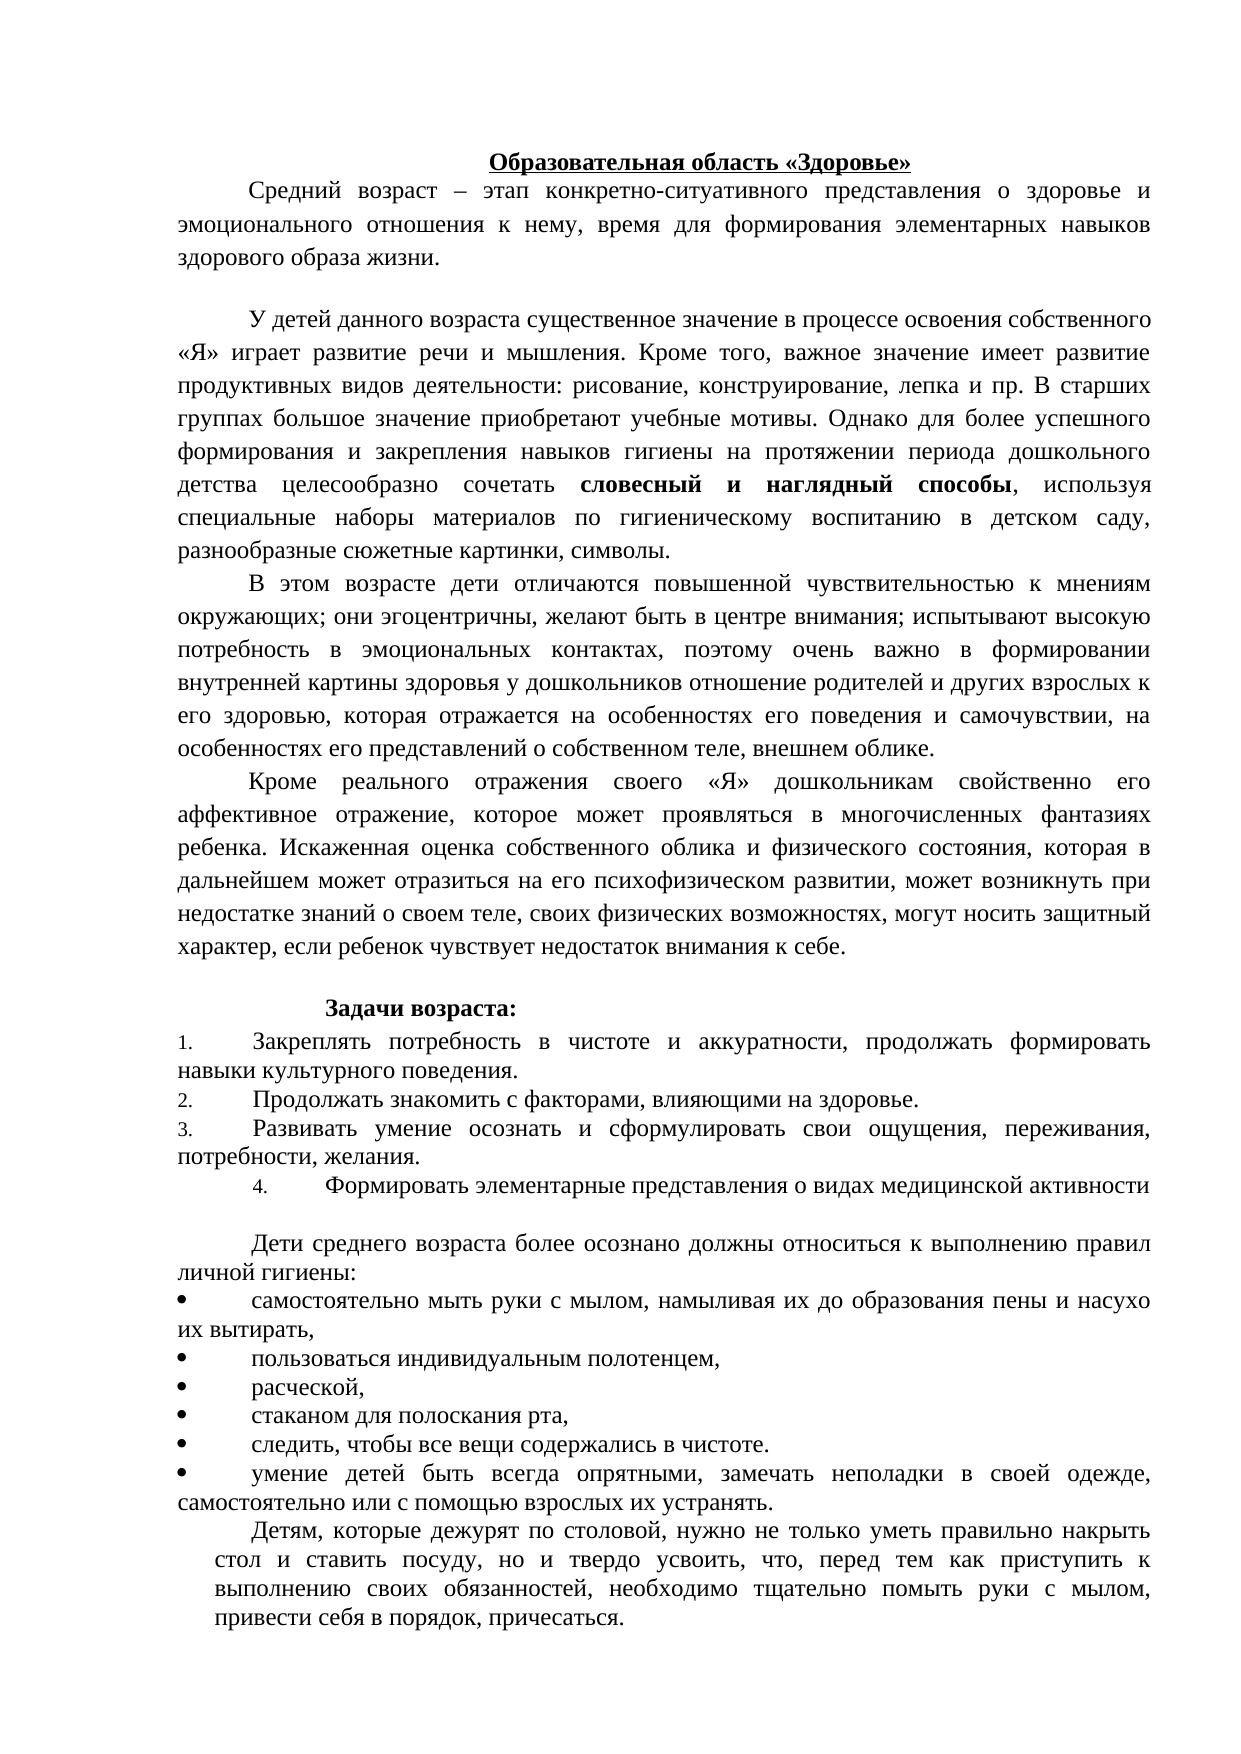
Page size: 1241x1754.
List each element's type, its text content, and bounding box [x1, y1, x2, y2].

list Развивать умение осознать и сформулировать свои ощущения, переживания, потребности, желания. [177, 1113, 1152, 1170]
text Детям, которые дежурят по столовой, нужно не только уметь правильно накрыть стол и ставить посуду, но и твердо усвоить, что, перед тем как приступить к выполнению своих обязанностей, необходимо тщательно помыть руки с мылом, привести себя в порядок, причесаться. [214, 1516, 1152, 1631]
list В этом возрасте дети отличаются повышенной чувствительностью к мнениям окружающих; они эгоцентричны, желают быть в центре внимания; испытывают высокую потребность в эмоциональных контактах, поэтому очень важно в формировании внутренней картины здоровья у дошкольников отношение родителей и других взрослых к его здоровью, которая отражается на особенностях его поведения и самочувствии, на особенностях его представлений о собственном теле, внешнем облике. [177, 568, 1152, 762]
list пользоваться индивидуальным полотенцем, [177, 1343, 1152, 1372]
list самостоятельно мыть руки с мылом, намыливая их до образования пены и насухо их вытирать, [177, 1286, 1152, 1343]
list умение детей быть всегда опрятными, замечать неполадки в своей одежде, самостоятельно или с помощью взрослых их устранять. [177, 1458, 1152, 1516]
text Задачи возраста: [177, 993, 1152, 1022]
list расческой, [177, 1372, 1152, 1401]
list следить, чтобы все вещи содержались в чистоте. [177, 1429, 1152, 1458]
text Дети среднего возраста более осознано должны относиться к выполнению правил личной гигиены: [177, 1228, 1152, 1286]
list У детей данного возраста существенное значение в процессе освоения собственного «Я» играет развитие речи и мышления. Кроме того, важное значение имеет развитие продуктивных видов деятельности: рисование, конструирование, лепка и пр. В старших группах большое значение приобретают учебные мотивы. Однако для более успешного формирования и закрепления навыков гигиены на протяжении периода дошкольного детства целесообразно сочетать словесный и наглядный способы, используя специальные наборы материалов по гигиеническому воспитанию в детском саду, разнообразные сюжетные картинки, символы. [177, 304, 1152, 564]
list Формировать элементарные представления о видах медицинской активности [252, 1170, 1152, 1199]
list стаканом для полоскания рта, [177, 1401, 1152, 1429]
list Кроме реального отражения своего «Я» дошкольникам свойственно его аффективное отражение, которое может проявляться в многочисленных фантазиях ребенка. Искаженная оценка собственного облика и физического состояния, которая в дальнейшем может отразиться на его психофизическом развитии, может возникнуть при недостатке знаний о своем теле, своих физических возможностях, могут носить защитный характер, если ребенок чувствует недостаток внимания к себе. [177, 766, 1152, 960]
list Продолжать знакомить с факторами, влияющими на здоровье. [177, 1084, 1152, 1113]
text Средний возраст – этап конкретно-ситуативного представления о здоровье и эмоционального отношения к нему, время для формирования элементарных навыков здорового образа жизни. [177, 176, 1152, 270]
list Закреплять потребность в чистоте и аккуратности, продолжать формировать навыки культурного поведения. [177, 1026, 1152, 1084]
text Образовательная область «Здоровье» [177, 147, 1152, 176]
